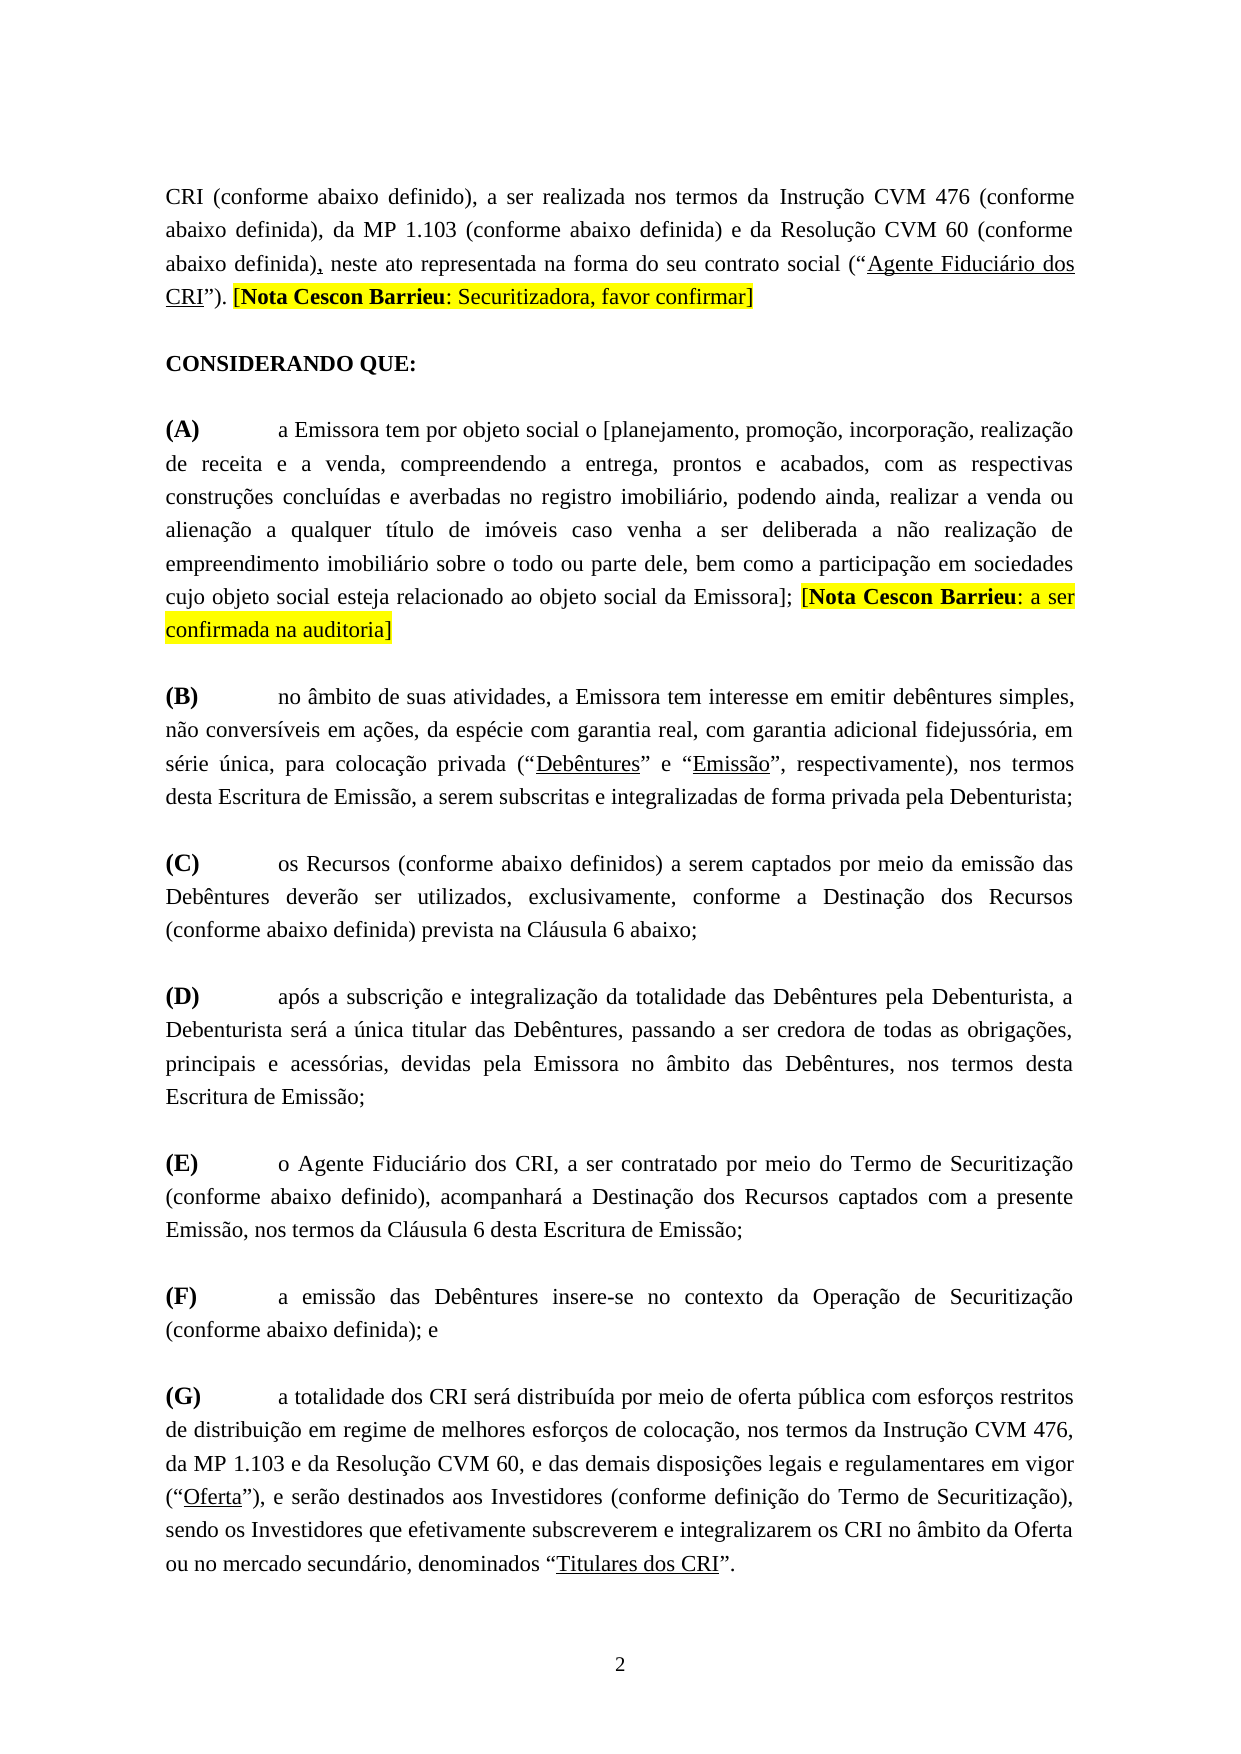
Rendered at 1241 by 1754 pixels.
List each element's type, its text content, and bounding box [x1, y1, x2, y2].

list CONSIDERANDO QUE: [165, 344, 1075, 378]
list no âmbito de suas atividades, a Emissora tem interesse em emitir debêntures simples, não conversíveis em ações, da espécie com garantia real, com garantia adicional fidejussória, em série única, para colocação privada (“Debêntures” e “Emissão”, respectivamente), nos termos desta Escritura de Emissão, a serem subscritas e integralizadas de forma privada pela Debenturista; [165, 678, 1075, 811]
list o Agente Fiduciário dos CRI, a ser contratado por meio do Termo de Securitização (conforme abaixo definido), acompanhará a Destinação dos Recursos captados com a presente Emissão, nos termos da Cláusula 6 desta Escritura de Emissão; [165, 1144, 1075, 1244]
list após a subscrição e integralização da totalidade das Debêntures pela Debenturista, a Debenturista será a única titular das Debêntures, passando a ser credora de todas as obrigações, principais e acessórias, devidas pela Emissora no âmbito das Debêntures, nos termos desta Escritura de Emissão; [165, 978, 1075, 1111]
list os Recursos (conforme abaixo definidos) a serem captados por meio da emissão das Debêntures deverão ser utilizados, exclusivamente, conforme a Destinação dos Recursos (conforme abaixo definida) prevista na Cláusula 6 abaixo; [165, 844, 1075, 944]
list a totalidade dos CRI será distribuída por meio de oferta pública com esforços restritos de distribuição em regime de melhores esforços de colocação, nos termos da Instrução CVM 476, da MP 1.103 e da Resolução CVM 60, e das demais disposições legais e regulamentares em vigor (“Oferta”), e serão destinados aos Investidores (conforme definição do Termo de Securitização), sendo os Investidores que efetivamente subscreverem e integralizarem os CRI no âmbito da Oferta ou no mercado secundário, denominados “Titulares dos CRI”. [165, 1378, 1075, 1578]
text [165, 178, 1075, 311]
list a emissão das Debêntures insere-se no contexto da Operação de Securitização (conforme abaixo definida); e [165, 1278, 1075, 1344]
list a Emissora tem por objeto social o [planejamento, promoção, incorporação, realização de receita e a venda, compreendendo a entrega, prontos e acabados, com as respectivas construções concluídas e averbadas no registro imobiliário, podendo ainda, realizar a venda ou alienação a qualquer título de imóveis caso venha a ser deliberada a não realização de empreendimento imobiliário sobre o todo ou parte dele, bem como a participação em sociedades cujo objeto social esteja relacionado ao objeto social da Emissora]; [Nota Cescon Barrieu: a ser confirmada na auditoria] [165, 411, 1075, 644]
